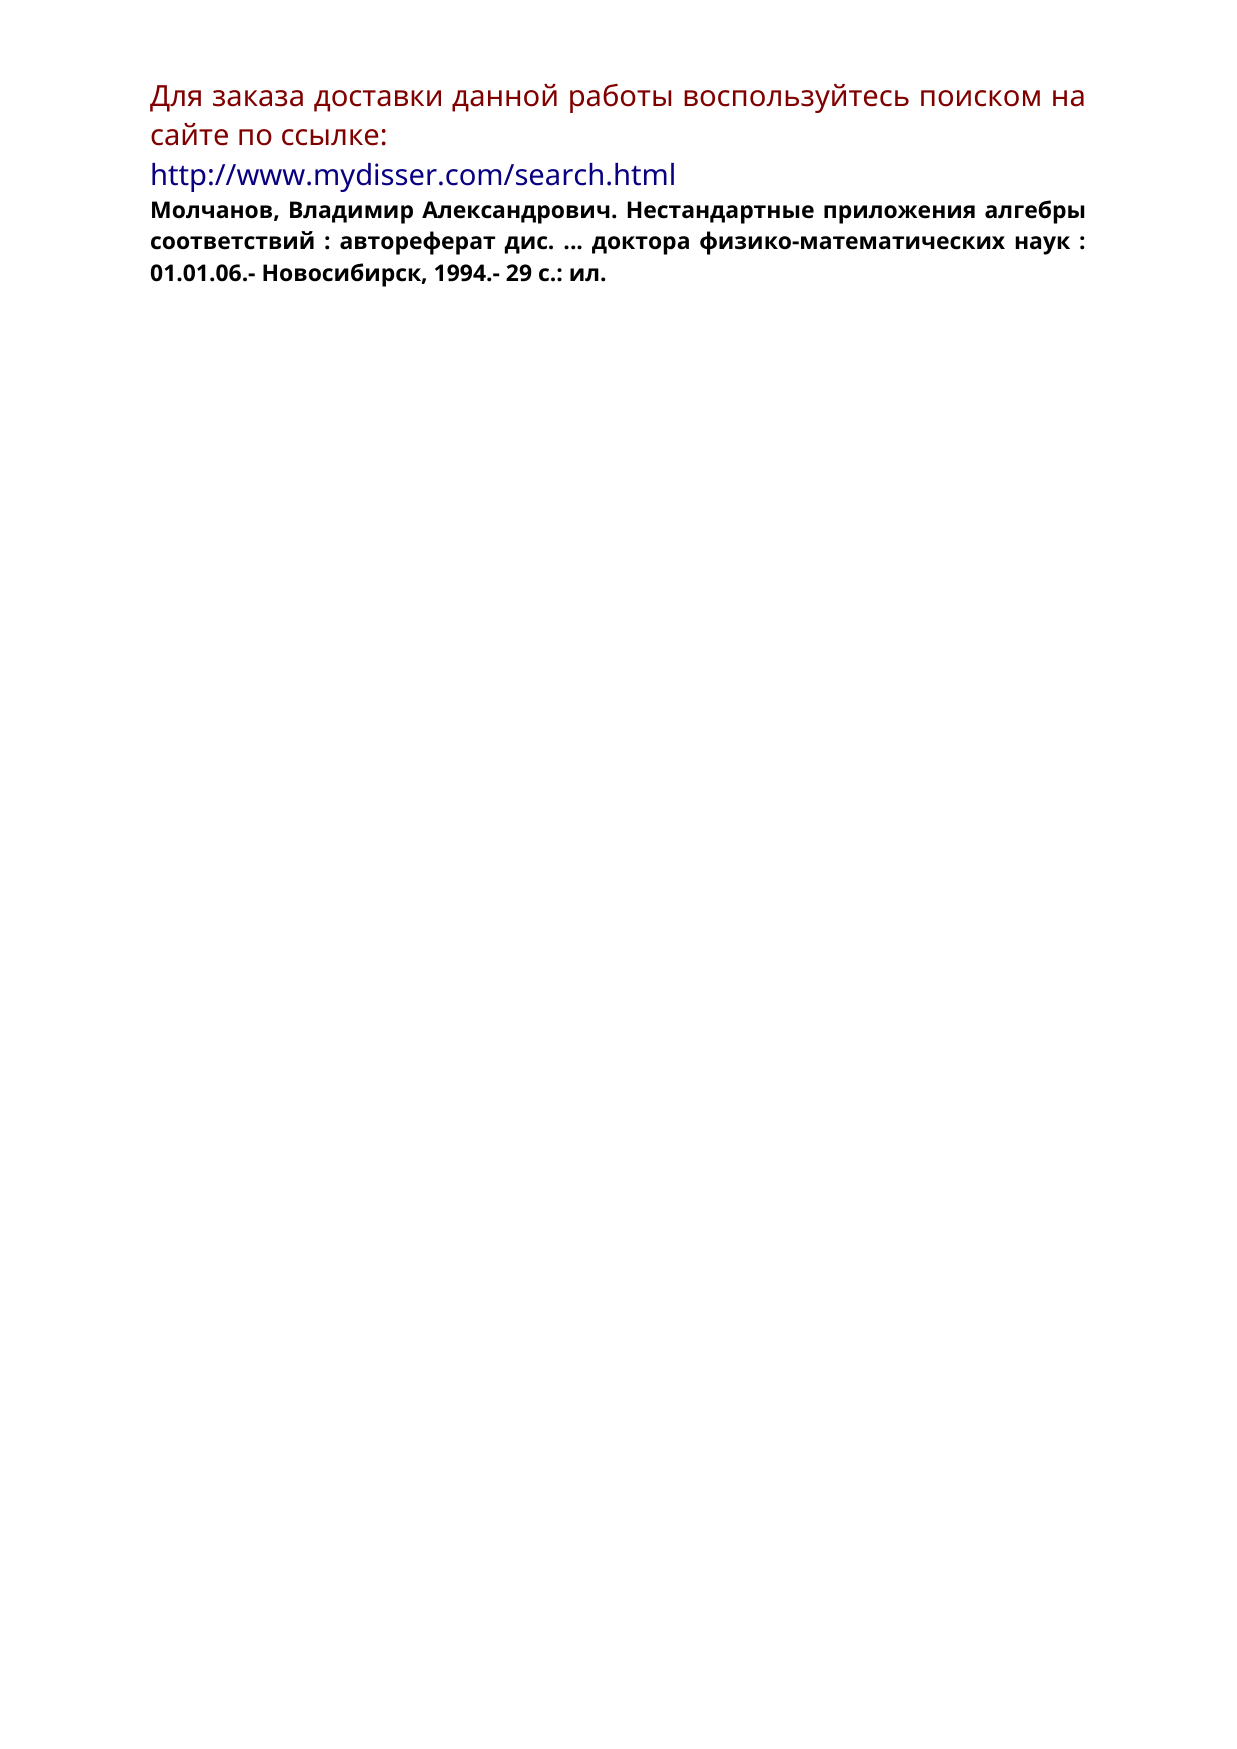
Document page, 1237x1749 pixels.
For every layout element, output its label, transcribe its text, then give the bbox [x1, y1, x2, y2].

text Молчанов, Владимир Александрович. Нестандартные приложения алгебры соответствий : автореферат дис. ... доктора физико-математических наук : 01.01.06.- Новосибирск, 1994.- 29 с.: ил. [150, 194, 1086, 288]
